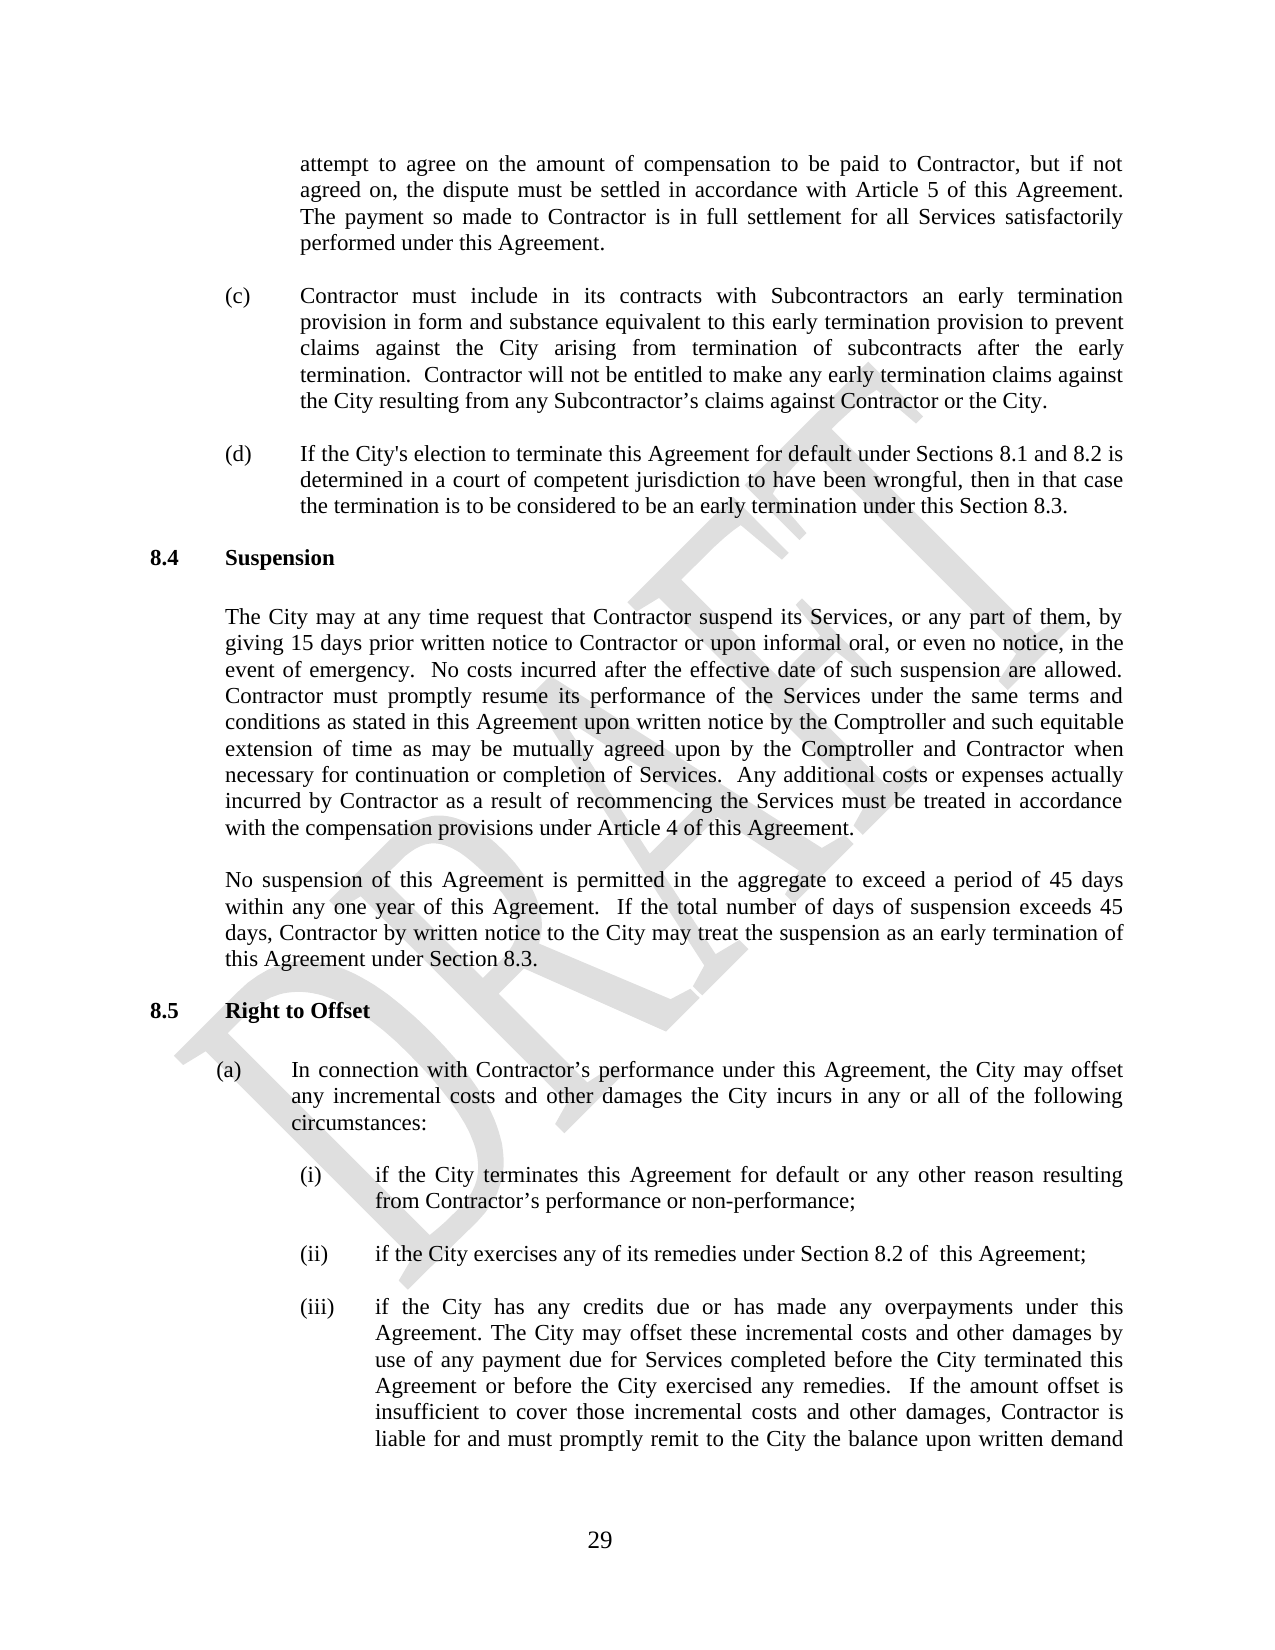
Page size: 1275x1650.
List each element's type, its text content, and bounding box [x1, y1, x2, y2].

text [225, 150, 1125, 255]
text (a) In connection with Contractor’s performance under this Agreement, the City may offset any incremental costs and other damages the City incurs in any or all of the following circumstances: [216, 1056, 1125, 1135]
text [300, 1293, 1125, 1451]
text (d) If the City's election to terminate this Agreement for default under Sections 8.1 and 8.2 is determined in a court of competent jurisdiction to have been wrongful, then in that case the termination is to be considered to be an early termination under this Section 8.3. [225, 440, 1125, 519]
subtitle 8.4 Suspension [150, 544, 1125, 570]
text No suspension of this Agreement is permitted in the aggregate to exceed a period of 45 days within any one year of this Agreement. If the total number of days of suspension exceeds 45 days, Contractor by written notice to the City may treat the suspension as an early termination of this Agreement under Section 8.3. [225, 866, 1125, 972]
text (ii) if the City exercises any of its remedies under Section 8.2 of this Agreement; [300, 1240, 1125, 1267]
text (c) Contractor must include in its contracts with Subcontractors an early termination provision in form and substance equivalent to this early termination provision to prevent claims against the City arising from termination of subcontracts after the early termination. Contractor will not be entitled to make any early termination claims against the City resulting from any Subcontractor’s claims against Contractor or the City. [225, 282, 1125, 413]
subtitle 8.5 Right to Offset [150, 997, 1125, 1023]
text The City may at any time request that Contractor suspend its Services, or any part of them, by giving 15 days prior written notice to Contractor or upon informal oral, or even no notice, in the event of emergency. No costs incurred after the effective date of such suspension are allowed. Contractor must promptly resume its performance of the Services under the same terms and conditions as stated in this Agreement upon written notice by the Comptroller and such equitable extension of time as may be mutually agreed upon by the Comptroller and Contractor when necessary for continuation or completion of Services. Any additional costs or expenses actually incurred by Contractor as a result of recommencing the Services must be treated in accordance with the compensation provisions under Article 4 of this Agreement. [225, 603, 1125, 840]
text (i) if the City terminates this Agreement for default or any other reason resulting from Contractor’s performance or non-performance; [300, 1161, 1125, 1214]
